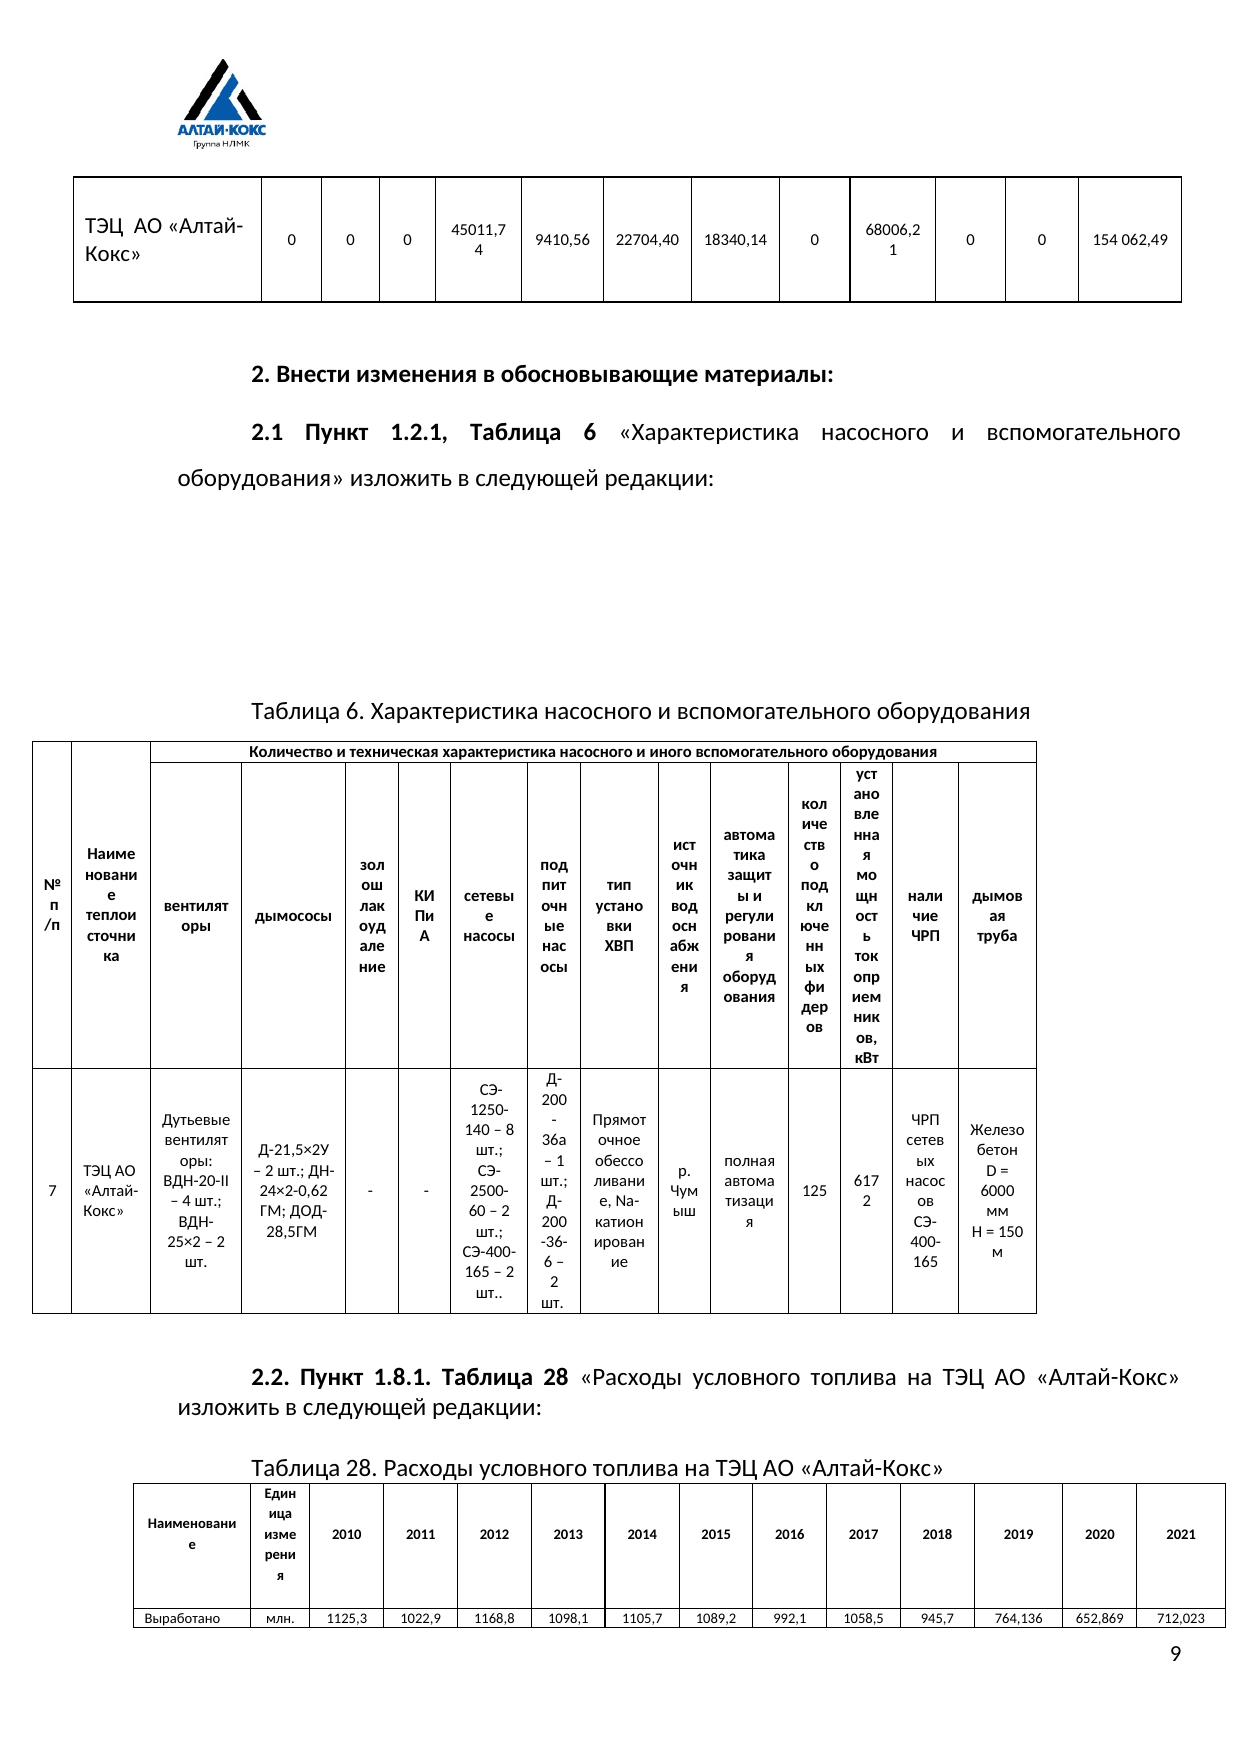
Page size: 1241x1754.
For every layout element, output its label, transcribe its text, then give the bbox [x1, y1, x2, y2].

table_cell тип установки ХВП [581, 763, 658, 1068]
table_cell 0 [322, 178, 379, 301]
table_cell 992,1 [753, 1609, 826, 1627]
table_cell - [346, 1069, 398, 1312]
table_cell 712,023 [1137, 1609, 1225, 1627]
table_cell вентиляторы [151, 763, 241, 1068]
table_cell СЭ-1250-140 – 8 шт.; СЭ-2500-60 – 2 шт.; СЭ-400-165 – 2 шт.. [451, 1069, 527, 1312]
table_cell млн. кВт·ч [251, 1609, 309, 1627]
table_cell дымососы [242, 763, 345, 1068]
table_cell установленная мощность токоприемников, кВт [841, 763, 892, 1068]
table_cell подпиточные насосы [528, 763, 580, 1068]
table_header 2020 [1063, 1484, 1136, 1608]
table_header 2012 [458, 1484, 531, 1608]
list 2.2. Пункт 1.8.1. Таблица 28 «Расходы условного топлива на ТЭЦ АО «Алтай-Кокс» изложить в следующей редакции: [177, 1361, 1181, 1422]
table_cell 22704,40 [604, 178, 691, 301]
table_header 2013 [532, 1484, 604, 1608]
table_header 2021 [1137, 1484, 1225, 1608]
table_header 2019 [975, 1484, 1062, 1608]
table_cell 1125,3 [310, 1609, 383, 1627]
table_cell количество подключенных фидеров [789, 763, 840, 1068]
table_header 2010 [310, 1484, 383, 1608]
table_cell КИПиА [399, 763, 450, 1068]
text 2. Внести изменения в обосновывающие материалы: [177, 358, 1181, 388]
table_cell Д-21,5×2У – 2 шт.; ДН-24×2-0,62 ГМ; ДОД-28,5ГМ [242, 1069, 345, 1312]
table_cell ТЭЦ АО «Алтай-Кокс» [72, 1069, 150, 1312]
table_cell Дутьевые вентиляторы: ВДН-20-II – 4 шт.; ВДН-25×2 – 2 шт. [151, 1069, 241, 1312]
table_header 2014 [606, 1484, 679, 1608]
table_cell - [399, 1069, 450, 1312]
table_cell 1105,7 [606, 1609, 679, 1627]
table_cell дымовая труба [959, 763, 1036, 1068]
table_cell р. Чумыш [659, 1069, 710, 1312]
table_cell 764,136 [975, 1609, 1062, 1627]
table_cell Железобетон D = Н = [959, 1069, 1036, 1312]
table_cell 945,7 [901, 1609, 974, 1627]
table_header 2015 [680, 1484, 752, 1608]
table_cell 125 [789, 1069, 840, 1312]
table_header 2011 [384, 1484, 457, 1608]
table_cell 154 062,49 [1079, 178, 1181, 301]
table_cell ТЭЦ АО «Алтай-Кокс» [74, 178, 261, 301]
table_cell 1022,9 [384, 1609, 457, 1627]
table_cell 1058,5 [827, 1609, 900, 1627]
table_cell 0 [262, 178, 321, 301]
text Таблица 28. Расходы условного топлива на ТЭЦ АО «Алтай-Кокс» [177, 1452, 1181, 1483]
table_cell автоматика защиты и регулирования оборудования [711, 763, 788, 1068]
table_header 2018 [901, 1484, 974, 1608]
table_header Количество и техническая характеристика насосного и иного вспомогательного оборудования [151, 742, 1036, 762]
table_cell 9410,56 [522, 178, 603, 301]
table_cell 7 [33, 1069, 71, 1312]
table_cell 0 [1006, 178, 1078, 301]
table_header Наименование теплоисточника [72, 742, 150, 1068]
table_cell 1168,8 [458, 1609, 531, 1627]
table_cell 652,869 [1063, 1609, 1136, 1627]
table_cell 45011,74 [436, 178, 521, 301]
table_cell золошлакоудаление [346, 763, 398, 1068]
table_header 2017 [827, 1484, 900, 1608]
table_cell 1089,2 [680, 1609, 752, 1627]
text Таблица 6. Характеристика насосного и вспомогательного оборудования [177, 695, 1181, 725]
table_cell 1098,1 [532, 1609, 604, 1627]
table_cell 6172 [841, 1069, 892, 1312]
picture [177, 59, 266, 149]
table_cell сетевые насосы [451, 763, 527, 1068]
table_header Единица измерения [251, 1484, 309, 1608]
table_cell ЧРП сетевых насосов СЭ-400-165 [893, 1069, 958, 1312]
table_header 2016 [753, 1484, 826, 1608]
table_cell 68006,21 [851, 178, 935, 301]
table_cell 0 [936, 178, 1005, 301]
table_cell 0 [380, 178, 435, 301]
table_cell источник водоснабжения [659, 763, 710, 1068]
table_cell 0 [780, 178, 849, 301]
table_cell Прямоточное обессоливание, Na-катионирование [581, 1069, 658, 1312]
text 2.1 Пункт 1.2.1, Таблица 6 «Характеристика насосного и вспомогательного оборудования» изложить в следующей редакции: [177, 416, 1181, 492]
table_cell наличие ЧРП [893, 763, 958, 1068]
table_cell 18340,14 [692, 178, 779, 301]
table_cell Д-200-36а – 1 шт.; Д-200-36-6 – 2 шт. [528, 1069, 580, 1312]
table_cell полная автоматизация [711, 1069, 788, 1312]
table_header № п/п [33, 742, 71, 1068]
table_header Наименование [134, 1484, 250, 1608]
